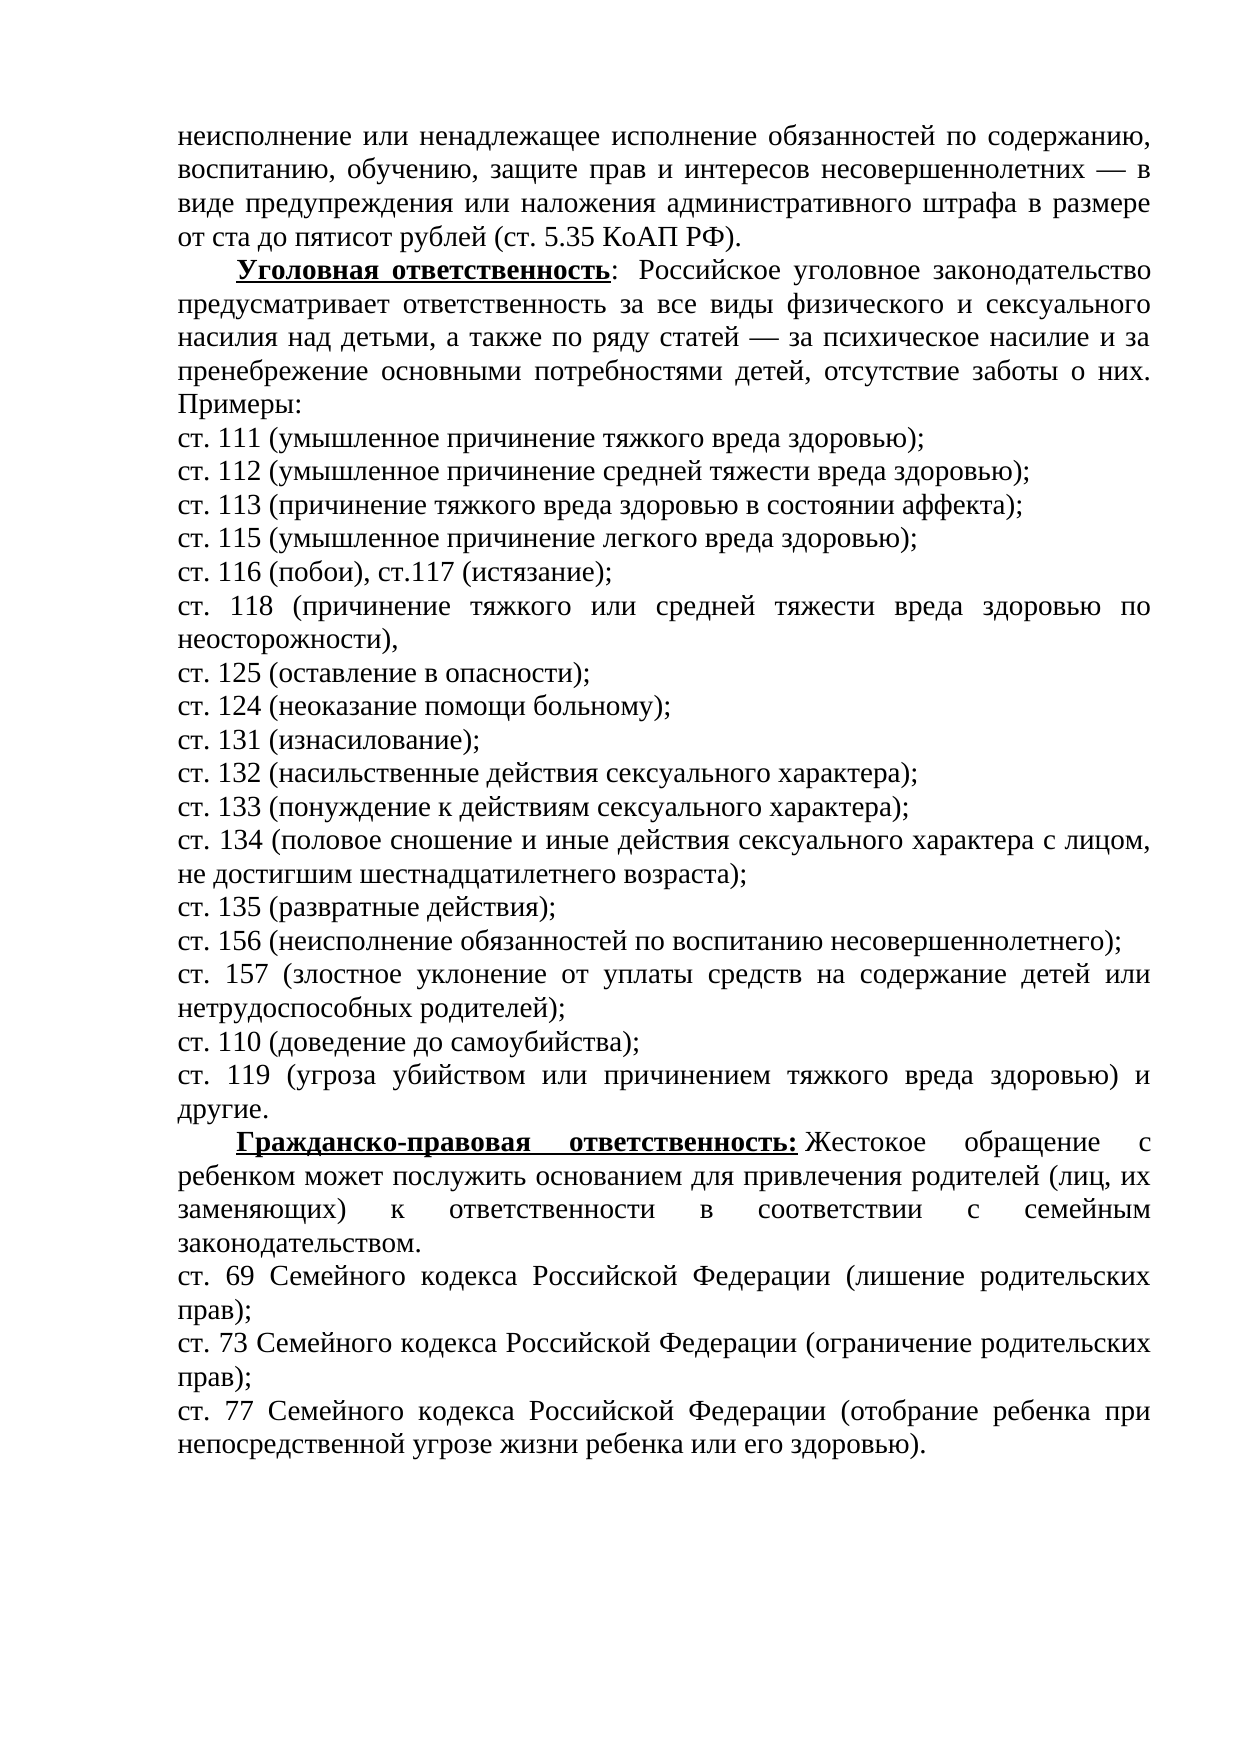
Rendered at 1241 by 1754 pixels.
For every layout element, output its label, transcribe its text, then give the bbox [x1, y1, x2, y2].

text ст. 69 Семейного кодекса Российской Федерации (лишение родительских прав); [177, 1258, 1152, 1326]
text ст. 73 Семейного кодекса Российской Федерации (ограничение родительских прав); [177, 1326, 1152, 1393]
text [177, 118, 1152, 252]
text ст. 157 (злостное уклонение от уплаты средств на содержание детей или нетрудоспособных родителей); [177, 957, 1152, 1024]
text ст. 118 (причинение тяжкого или средней тяжести вреда здоровью по неосторожности), [177, 588, 1152, 655]
text Уголовная ответственность: Российское уголовное законодательство предусматривает ответственность за все виды физического и сексуального насилия над детьми, а также по ряду статей — за психическое насилие и за пренебрежение основными потребностями детей, отсутствие заботы о них. Примеры: [177, 252, 1152, 420]
text ст. 124 (неоказание помощи больному); [177, 688, 1152, 722]
text ст. 131 (изнасилование); [177, 722, 1152, 755]
text ст. 110 (доведение до самоубийства); [177, 1024, 1152, 1057]
text Гражданско-правовая ответственность: Жестокое обращение с ребенком может послужить основанием для привлечения родителей (лиц, их заменяющих) к ответственности в соответствии с семейным законодательством. [177, 1124, 1152, 1258]
text ст. 135 (развратные действия); [177, 889, 1152, 923]
text ст. 119 (угроза убийством или причинением тяжкого вреда здоровью) и другие. [177, 1057, 1152, 1124]
text ст. 125 (оставление в опасности); [177, 655, 1152, 688]
text ст. 132 (насильственные действия сексуального характера); [177, 755, 1152, 789]
text ст. 111 (умышленное причинение тяжкого вреда здоровью); [177, 420, 1152, 453]
text ст. 133 (понуждение к действиям сексуального характера); [177, 789, 1152, 822]
text ст. 115 (умышленное причинение легкого вреда здоровью); [177, 521, 1152, 554]
text ст. 116 (побои), ст.117 (истязание); [177, 554, 1152, 588]
text ст. 112 (умышленное причинение средней тяжести вреда здоровью); [177, 453, 1152, 487]
text ст. 77 Семейного кодекса Российской Федерации (отобрание ребенка при непосредственной угрозе жизни ребенка или его здоровью). [177, 1393, 1152, 1460]
text ст. 113 (причинение тяжкого вреда здоровью в состоянии аффекта); [177, 487, 1152, 521]
text ст. 156 (неисполнение обязанностей по воспитанию несовершеннолетнего); [177, 923, 1152, 957]
text ст. 134 (половое сношение и иные действия сексуального характера с лицом, не достигшим шестнадцатилетнего возраста); [177, 822, 1152, 889]
